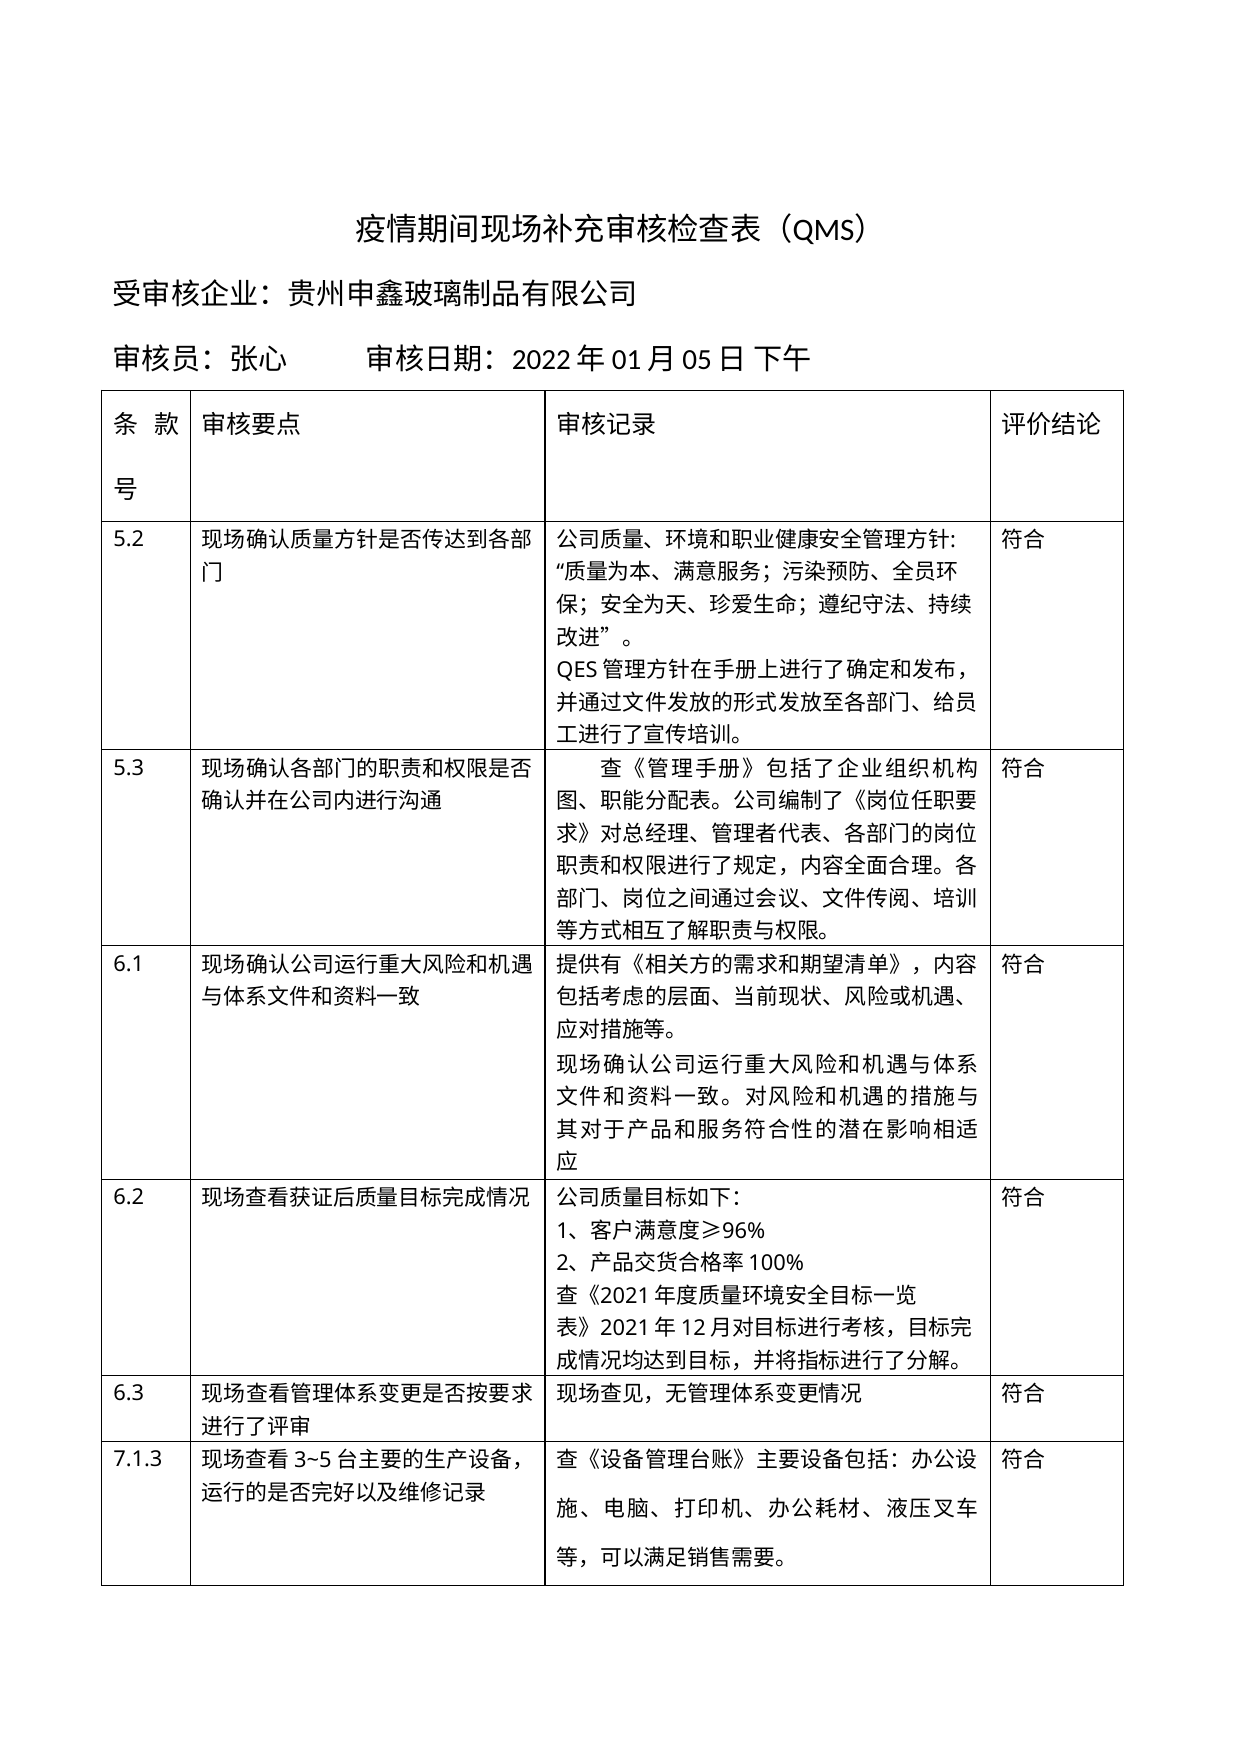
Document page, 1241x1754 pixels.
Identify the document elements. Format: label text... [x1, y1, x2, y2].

table_cell 公司质量目标如下： 1、客户满意度≥96% 2、产品交货合格率100% 查《2021年度质量环境安全目标一览表》2021年12月对目标进行考核，目标完成情况均达到目标，并将指标进行了分解。 [546, 1180, 990, 1375]
table_header 审核要点 [191, 391, 544, 521]
table_cell 符合 [991, 1180, 1123, 1375]
table_header 评价结论 [991, 391, 1123, 521]
table_cell 符合 [991, 946, 1123, 1179]
table_cell 公司质量、环境和职业健康安全管理方针: “质量为本、满意服务；污染预防、全员环保；安全为天、珍爱生命；遵纪守法、持续改进”。 QES管理方针在手册上进行了确定和发布，并通过文件发放的形式发放至各部门、给员工进行了宣传培训。 [546, 522, 990, 749]
table_cell 符合 [991, 1376, 1123, 1441]
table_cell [546, 1442, 990, 1584]
table_cell 6.3 [102, 1376, 190, 1441]
table_cell 符合 [991, 522, 1123, 749]
table_cell 现场查看获证后质量目标完成情况 [191, 1180, 544, 1375]
table_cell 现场确认质量方针是否传达到各部门 [191, 522, 544, 749]
table_cell 现场确认公司运行重大风险和机遇与体系文件和资料一致 [191, 946, 544, 1179]
table_cell 5.2 [102, 522, 190, 749]
text 审核员：张心 审核日期：2022年01月05日 下午 [112, 324, 1128, 389]
table_cell 查《管理手册》包括了企业组织机构图、职能分配表。公司编制了《岗位任职要求》对总经理、管理者代表、各部门的岗位职责和权限进行了规定，内容全面合理。各部门、岗位之间通过会议、文件传阅、培训等方式相互了解职责与权限。 [546, 750, 990, 945]
table_cell 7.1.3 [102, 1442, 190, 1584]
table_header 条款号 [102, 391, 190, 521]
table_cell 6.1 [102, 946, 190, 1179]
text 受审核企业：贵州申鑫玻璃制品有限公司 [112, 259, 1128, 324]
table_cell 符合 [991, 1442, 1123, 1584]
table_cell 符合 [991, 750, 1123, 945]
text 疫情期间现场补充审核检查表（QMS） [112, 194, 1128, 259]
table_cell 现场查见，无管理体系变更情况 [546, 1376, 990, 1441]
table_cell 提供有《相关方的需求和期望清单》，内容包括考虑的层面、当前现状、风险或机遇、应对措施等。 现场确认公司运行重大风险和机遇与体系文件和资料一致。对风险和机遇的措施与其对于产品和服务符合性的潜在影响相适应 [546, 946, 990, 1179]
table_cell 现场查看管理体系变更是否按要求进行了评审 [191, 1376, 544, 1441]
table_cell 现场确认各部门的职责和权限是否确认并在公司内进行沟通 [191, 750, 544, 945]
table_header 审核记录 [546, 391, 990, 521]
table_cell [191, 1442, 544, 1584]
table_cell 6.2 [102, 1180, 190, 1375]
table_cell 5.3 [102, 750, 190, 945]
